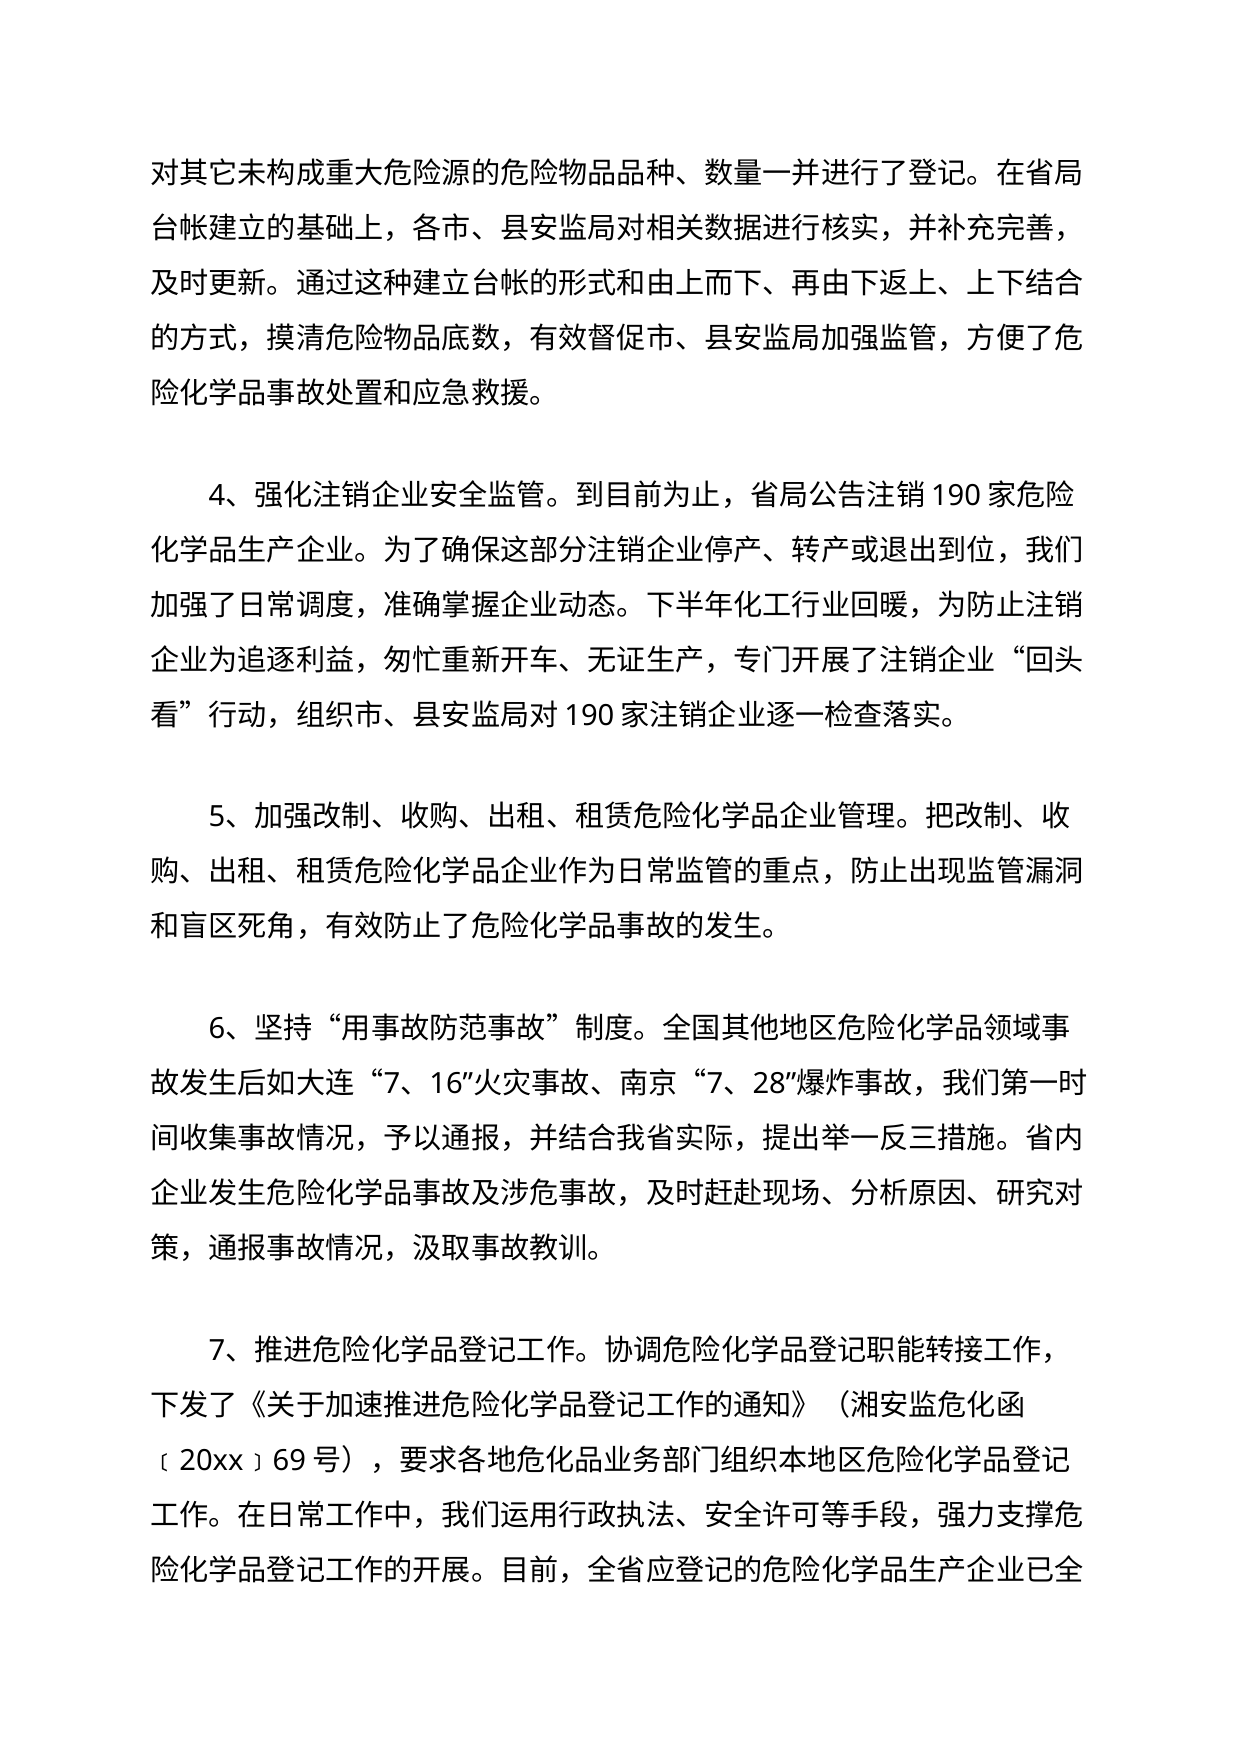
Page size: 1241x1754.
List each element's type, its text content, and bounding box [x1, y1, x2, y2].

text 6、坚持“用事故防范事故”制度。全国其他地区危险化学品领域事故发生后如大连“7、16”火灾事故、南京“7、28”爆炸事故，我们第一时间收集事故情况，予以通报，并结合我省实际，提出举一反三措施。省内企业发生危险化学品事故及涉危事故，及时赶赴现场、分析原因、研究对策，通报事故情况，汲取事故教训。 [150, 1005, 1090, 1267]
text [150, 150, 1090, 412]
text 5、加强改制、收购、出租、租赁危险化学品企业管理。把改制、收购、出租、租赁危险化学品企业作为日常监管的重点，防止出现监管漏洞和盲区死角，有效防止了危险化学品事故的发生。 [150, 793, 1090, 945]
text 4、强化注销企业安全监管。到目前为止，省局公告注销190家危险化学品生产企业。为了确保这部分注销企业停产、转产或退出到位，我们加强了日常调度，准确掌握企业动态。下半年化工行业回暖，为防止注销企业为追逐利益，匆忙重新开车、无证生产，专门开展了注销企业“回头看”行动，组织市、县安监局对190家注销企业逐一检查落实。 [150, 471, 1090, 733]
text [150, 1326, 1090, 1588]
